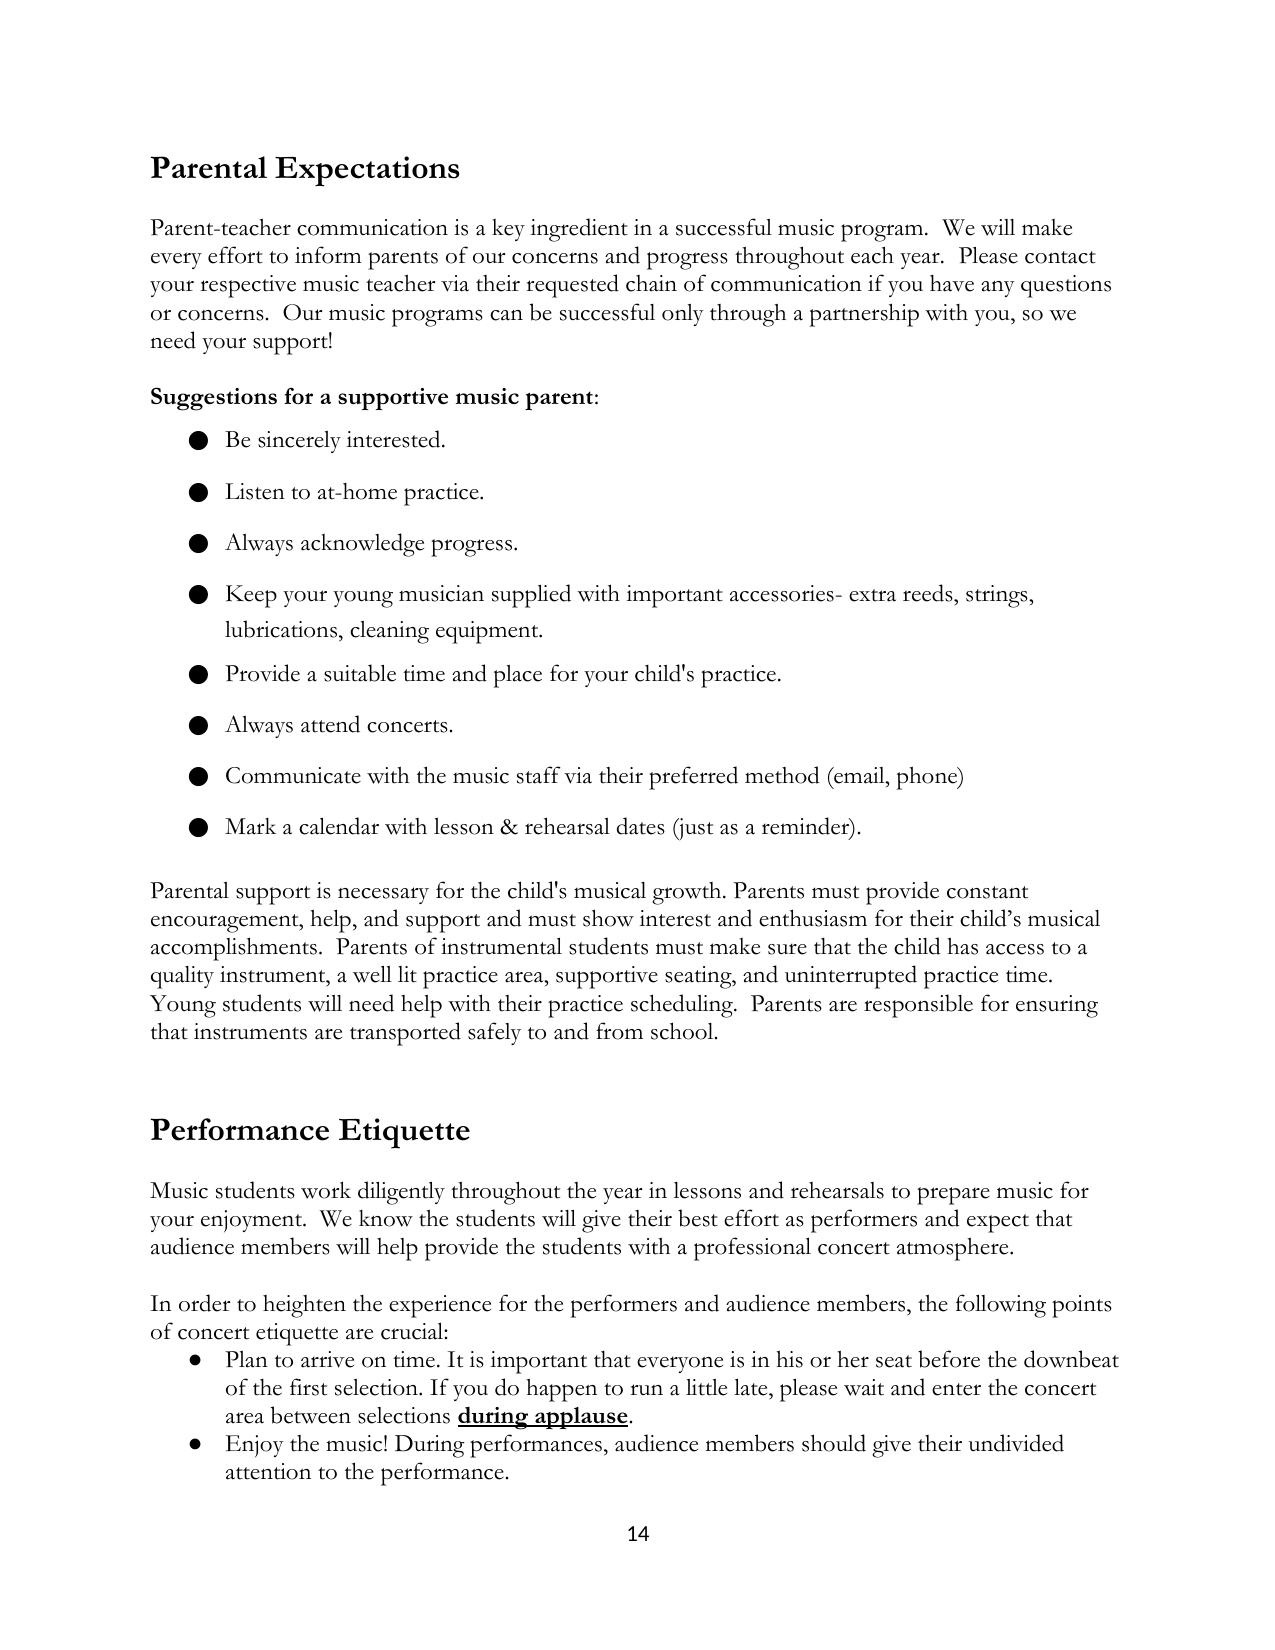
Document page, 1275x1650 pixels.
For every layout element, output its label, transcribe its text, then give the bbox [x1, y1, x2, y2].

list Communicate with the music staff via their preferred method (email, phone) [187, 746, 1125, 798]
list Keep your young musician supplied with important accessories- extra reeds, strings, lubrications, cleaning equipment. [187, 564, 1125, 644]
list Listen to at-home practice. [187, 462, 1125, 513]
text Performance Etiquette [150, 1111, 1125, 1149]
list Be sincerely interested. [187, 411, 1125, 462]
list Plan to arrive on time. It is important that everyone is in his or her seat before the downbeat of the first selection. If you do happen to run a little late, please wait and enter the concert area between selections during applause. [187, 1346, 1125, 1430]
list Provide a suitable time and place for your child's practice. [187, 644, 1125, 695]
text Parent-teacher communication is a key ingredient in a successful music program. We will make every effort to inform parents of our concerns and progress throughout each year. Please contact your respective music teacher via their requested chain of communication if you have any questions or concerns. Our music programs can be successful only through a partnership with you, so we need your support! [150, 214, 1125, 354]
list Always attend concerts. [187, 695, 1125, 746]
text In order to heighten the experience for the performers and audience members, the following points of concert etiquette are crucial: [150, 1289, 1125, 1346]
text Suggestions for a supportive music parent: [150, 383, 1125, 411]
text Parental support is necessary for the child's musical growth. Parents must provide constant encouragement, help, and support and must show interest and enthusiasm for their child’s musical accomplishments. Parents of instrumental students must make sure that the child has access to a quality instrument, a well lit practice area, supportive seating, and uninterrupted practice time. Young students will need help with their practice scheduling. Parents are responsible for ensuring that instruments are transported safely to and from school. [150, 877, 1125, 1046]
list Mark a calendar with lesson & rehearsal dates (just as a reminder). [187, 798, 1125, 849]
text Parental Expectations [150, 150, 1125, 187]
text Music students work diligently throughout the year in lessons and rehearsals to prepare music for your enjoyment. We know the students will give their best effort as performers and expect that audience members will help provide the students with a professional concert atmosphere. [150, 1177, 1125, 1261]
list Always acknowledge progress. [187, 513, 1125, 564]
list Enjoy the music! During performances, audience members should give their undivided attention to the performance. [187, 1430, 1125, 1486]
